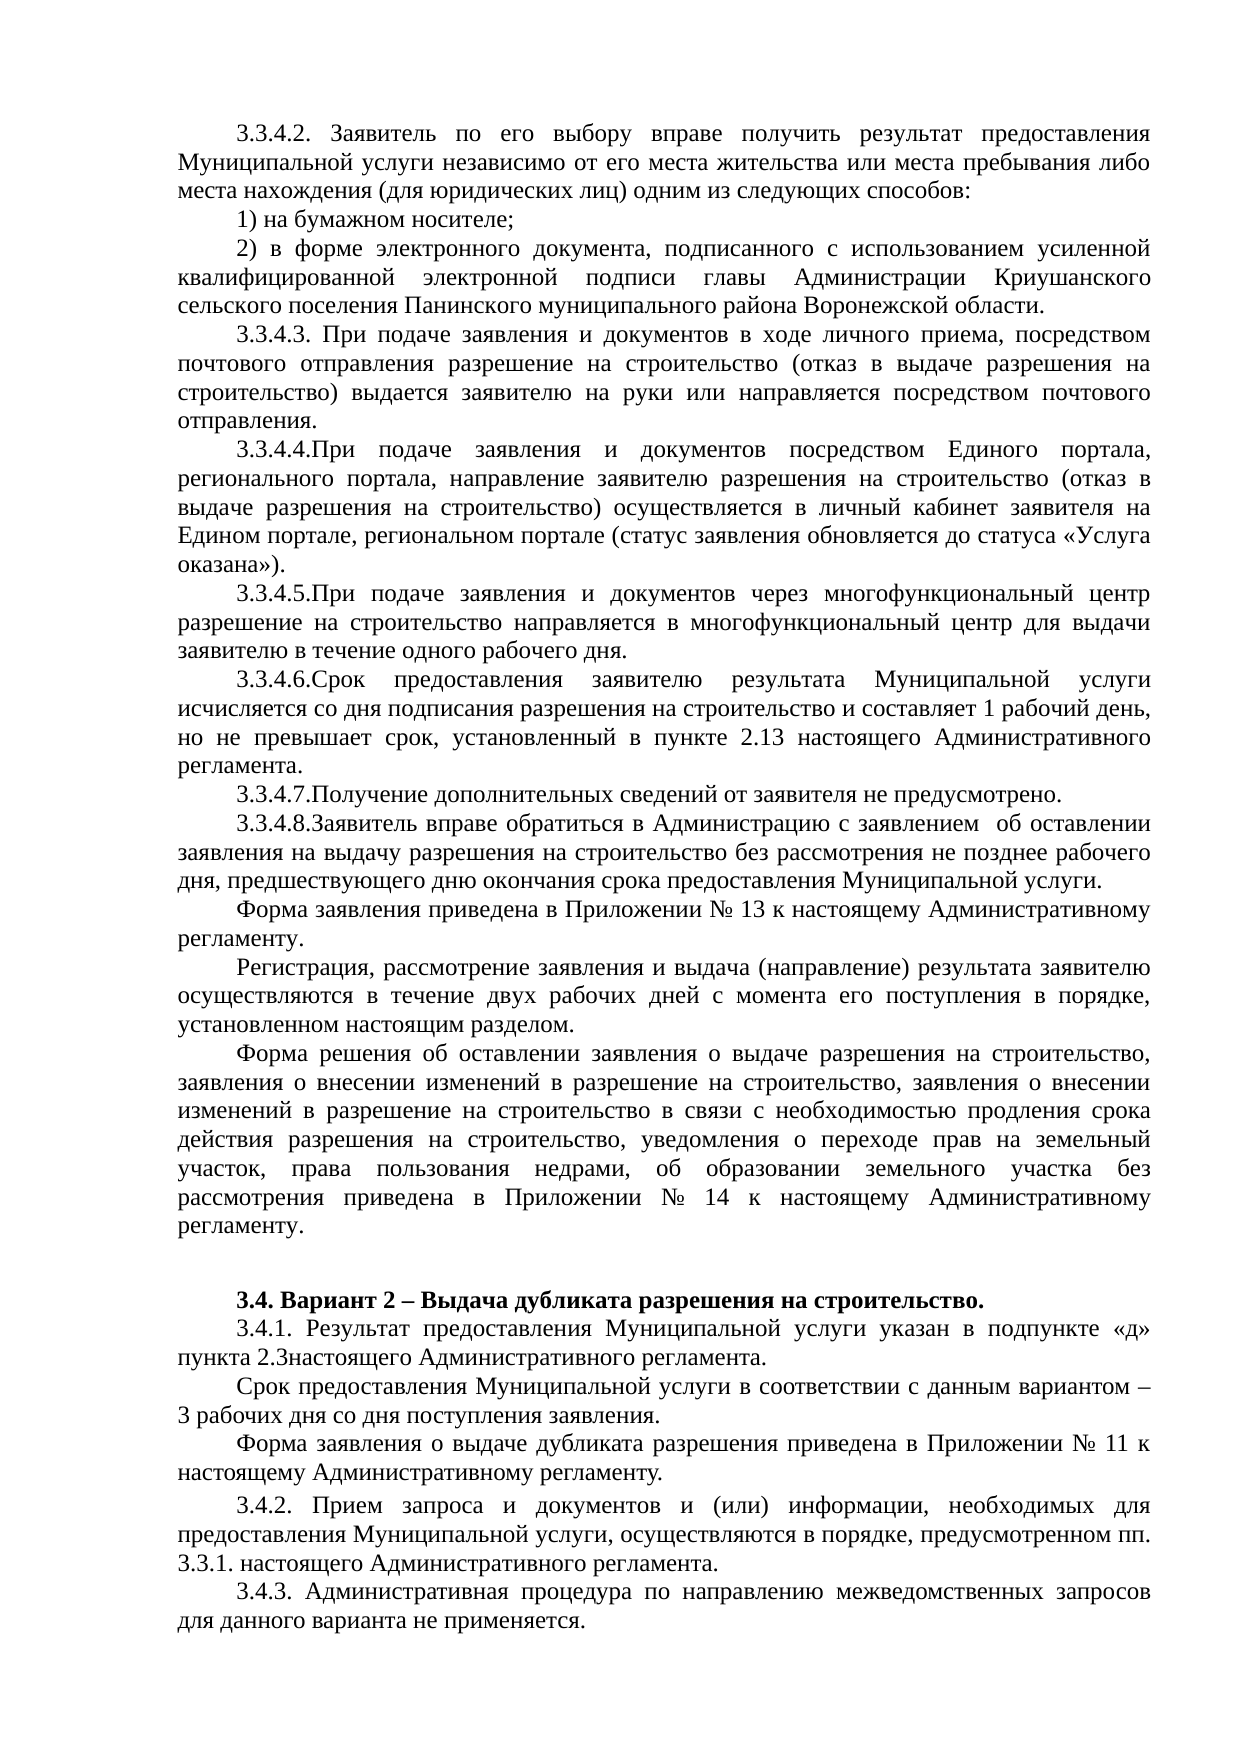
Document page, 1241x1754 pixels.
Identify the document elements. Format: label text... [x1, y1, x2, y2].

text 3.3.4.6.Срок предоставления заявителю результата Муниципальной услуги исчисляется со дня подписания разрешения на строительство и составляет 1 рабочий день, но не превышает срок, установленный в пункте 2.13 настоящего Административного регламента. [177, 664, 1152, 779]
subtitle 3.4.2. Прием запроса и документов и (или) информации, необходимых для предоставления Муниципальной услуги, осуществляются в порядке, предусмотренном пп. 3.3.1. настоящего Административного регламента. [177, 1490, 1152, 1576]
text 3.3.4.2. Заявитель по его выбору вправе получить результат предоставления Муниципальной услуги независимо от его места жительства или места пребывания либо места нахождения (для юридических лиц) одним из следующих способов: [177, 118, 1152, 204]
text 3.3.4.8.Заявитель вправе обратиться в Администрацию с заявлением об оставлении заявления на выдачу разрешения на строительство без рассмотрения не позднее рабочего дня, предшествующего дню окончания срока предоставления Муниципальной услуги. [177, 808, 1152, 894]
text Срок предоставления Муниципальной услуги в соответствии с данным вариантом – 3 рабочих дня со дня поступления заявления. [177, 1371, 1152, 1428]
text 2) в форме электронного документа, подписанного с использованием усиленной квалифицированной электронной подписи главы Администрации Криушанского сельского поселения Панинского муниципального района Воронежской области. [177, 233, 1152, 319]
text 1) на бумажном носителе; [177, 204, 1152, 233]
text Форма заявления приведена в Приложении № 13 к настоящему Административному регламенту. [177, 894, 1152, 952]
text 3.4.1. Результат предоставления Муниципальной услуги указан в подпункте «д» пункта 2.3настоящего Административного регламента. [177, 1313, 1152, 1371]
text Форма заявления о выдаче дубликата разрешения приведена в Приложении № 11 к настоящему Административному регламенту. [177, 1428, 1152, 1486]
text Форма решения об оставлении заявления о выдаче разрешения на строительство, заявления о внесении изменений в разрешение на строительство, заявления о внесении изменений в разрешение на строительство в связи с необходимостью продления срока действия разрешения на строительство, уведомления о переходе прав на земельный участок, права пользования недрами, об образовании земельного участка без рассмотрения приведена в Приложении № 14 к настоящему Административному регламенту. [177, 1038, 1152, 1239]
text 3.3.4.3. При подаче заявления и документов в ходе личного приема, посредством почтового отправления разрешение на строительство (отказ в выдаче разрешения на строительство) выдается заявителю на руки или направляется посредством почтового отправления. [177, 319, 1152, 434]
subtitle 3.4. Вариант 2 – Выдача дубликата разрешения на строительство. [177, 1285, 1152, 1313]
text 3.3.4.4.При подаче заявления и документов посредством Единого портала, регионального портала, направление заявителю разрешения на строительство (отказ в выдаче разрешения на строительство) осуществляется в личный кабинет заявителя на Едином портале, региональном портале (статус заявления обновляется до статуса «Услуга оказана»). [177, 434, 1152, 578]
text 3.4.3. Административная процедура по направлению межведомственных запросов для данного варианта не применяется. [177, 1576, 1152, 1634]
text 3.3.4.7.Получение дополнительных сведений от заявителя не предусмотрено. [177, 779, 1152, 808]
text 3.3.4.5.При подаче заявления и документов через многофункциональный центр разрешение на строительство направляется в многофункциональный центр для выдачи заявителю в течение одного рабочего дня. [177, 578, 1152, 664]
text Регистрация, рассмотрение заявления и выдача (направление) результата заявителю осуществляются в течение двух рабочих дней с момента его поступления в порядке, установленном настоящим разделом. [177, 952, 1152, 1038]
